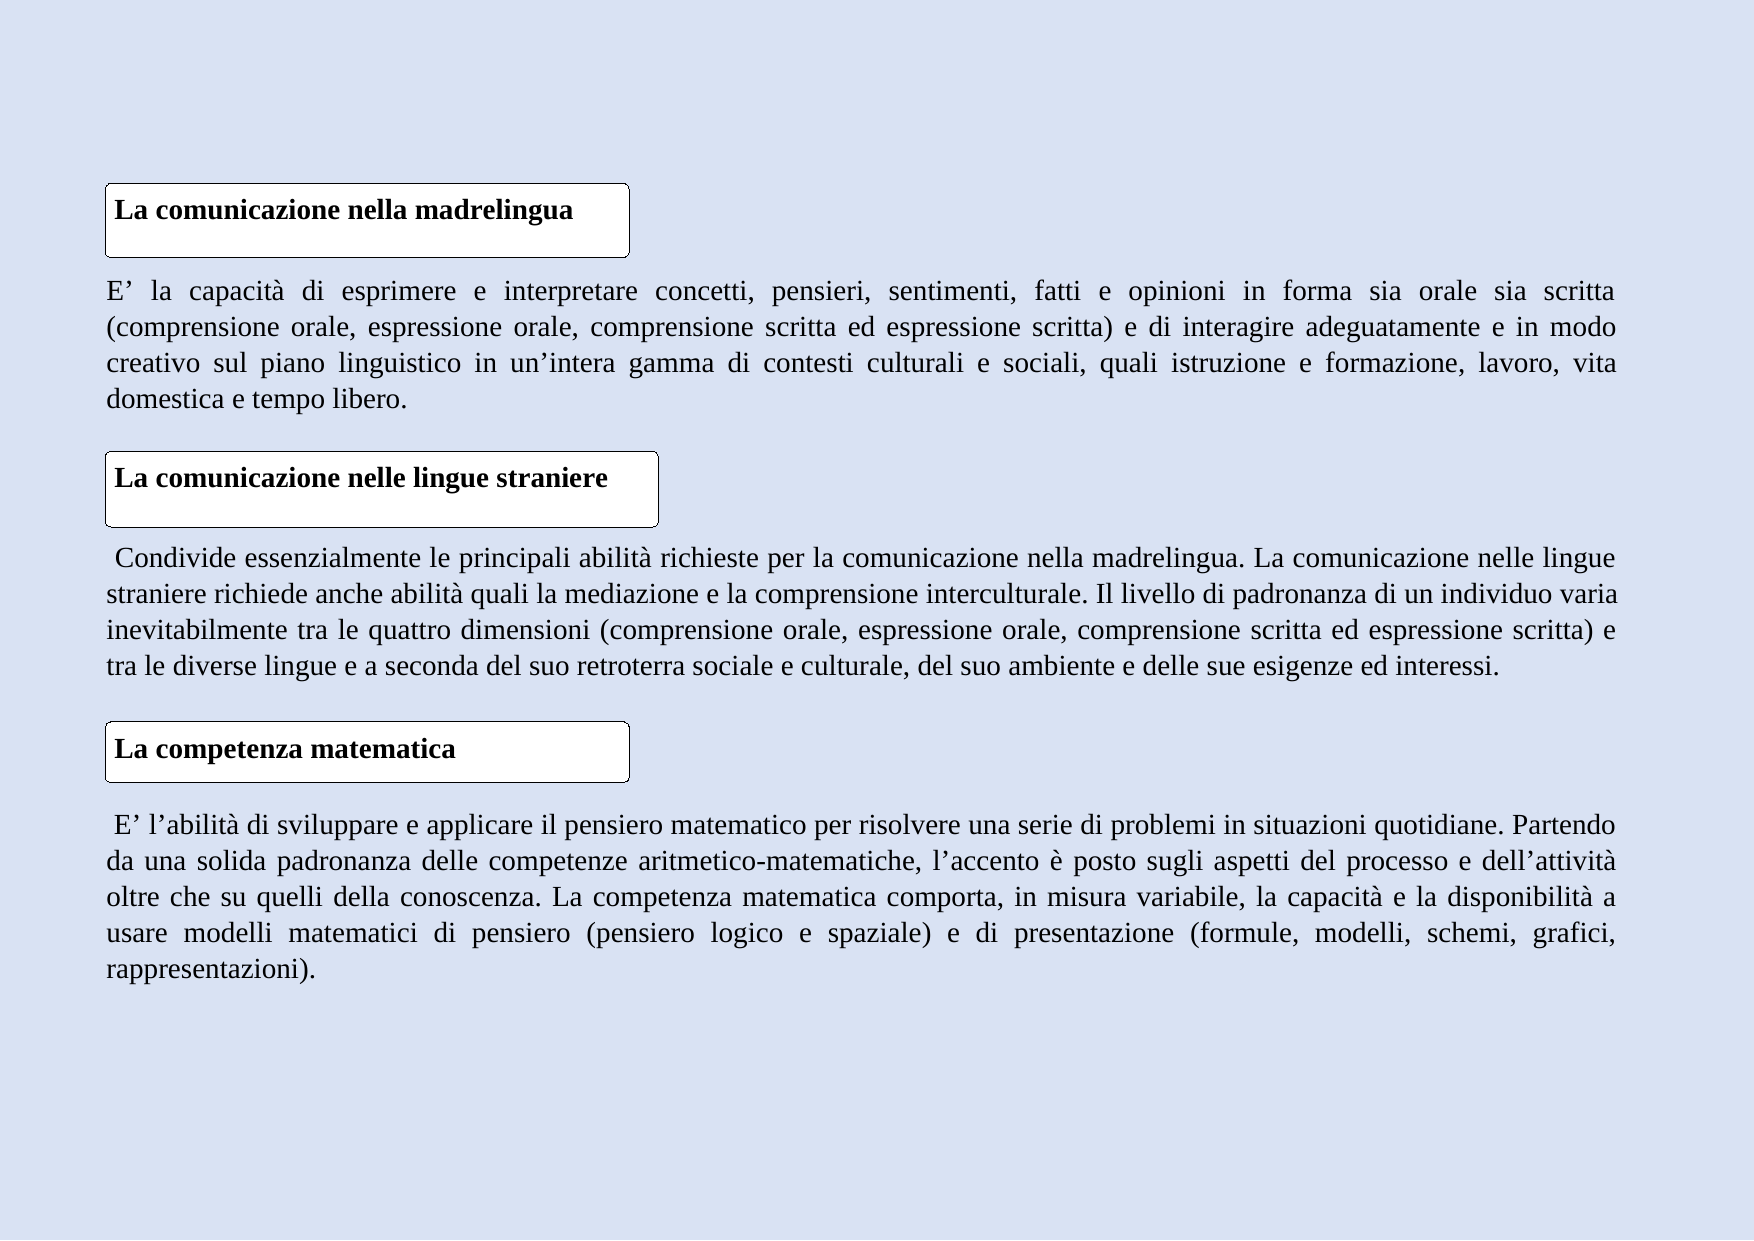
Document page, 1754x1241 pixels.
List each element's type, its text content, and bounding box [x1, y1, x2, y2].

text Condivide essenzialmente le principali abilità richieste per la comunicazione nella madrelingua. La comunicazione nelle lingue straniere richiede anche abilità quali la mediazione e la comprensione interculturale. Il livello di padronanza di un individuo varia inevitabilmente tra le quattro dimensioni (comprensione orale, espressione orale, comprensione scritta ed espressione scritta) e tra le diverse lingue e a seconda del suo retroterra sociale e culturale, del suo ambiente e delle sue esigenze ed interessi. [106, 540, 1618, 682]
text E’ la capacità di esprimere e interpretare concetti, pensieri, sentimenti, fatti e opinioni in forma sia orale sia scritta (comprensione orale, espressione orale, comprensione scritta ed espressione scritta) e di interagire adeguatamente e in modo creativo sul piano linguistico in un’intera gamma di contesti culturali e sociali, quali istruzione e formazione, lavoro, vita domestica e tempo libero. [106, 273, 1618, 415]
text E’ l’abilità di sviluppare e applicare il pensiero matematico per risolvere una serie di problemi in situazioni quotidiane. Partendo da una solida padronanza delle competenze aritmetico-matematiche, l’accento è posto sugli aspetti del processo e dell’attività oltre che su quelli della conoscenza. La competenza matematica comporta, in misura variabile, la capacità e la disponibilità a usare modelli matematici di pensiero (pensiero logico e spaziale) e di presentazione (formule, modelli, schemi, grafici, rappresentazioni). [106, 807, 1618, 985]
